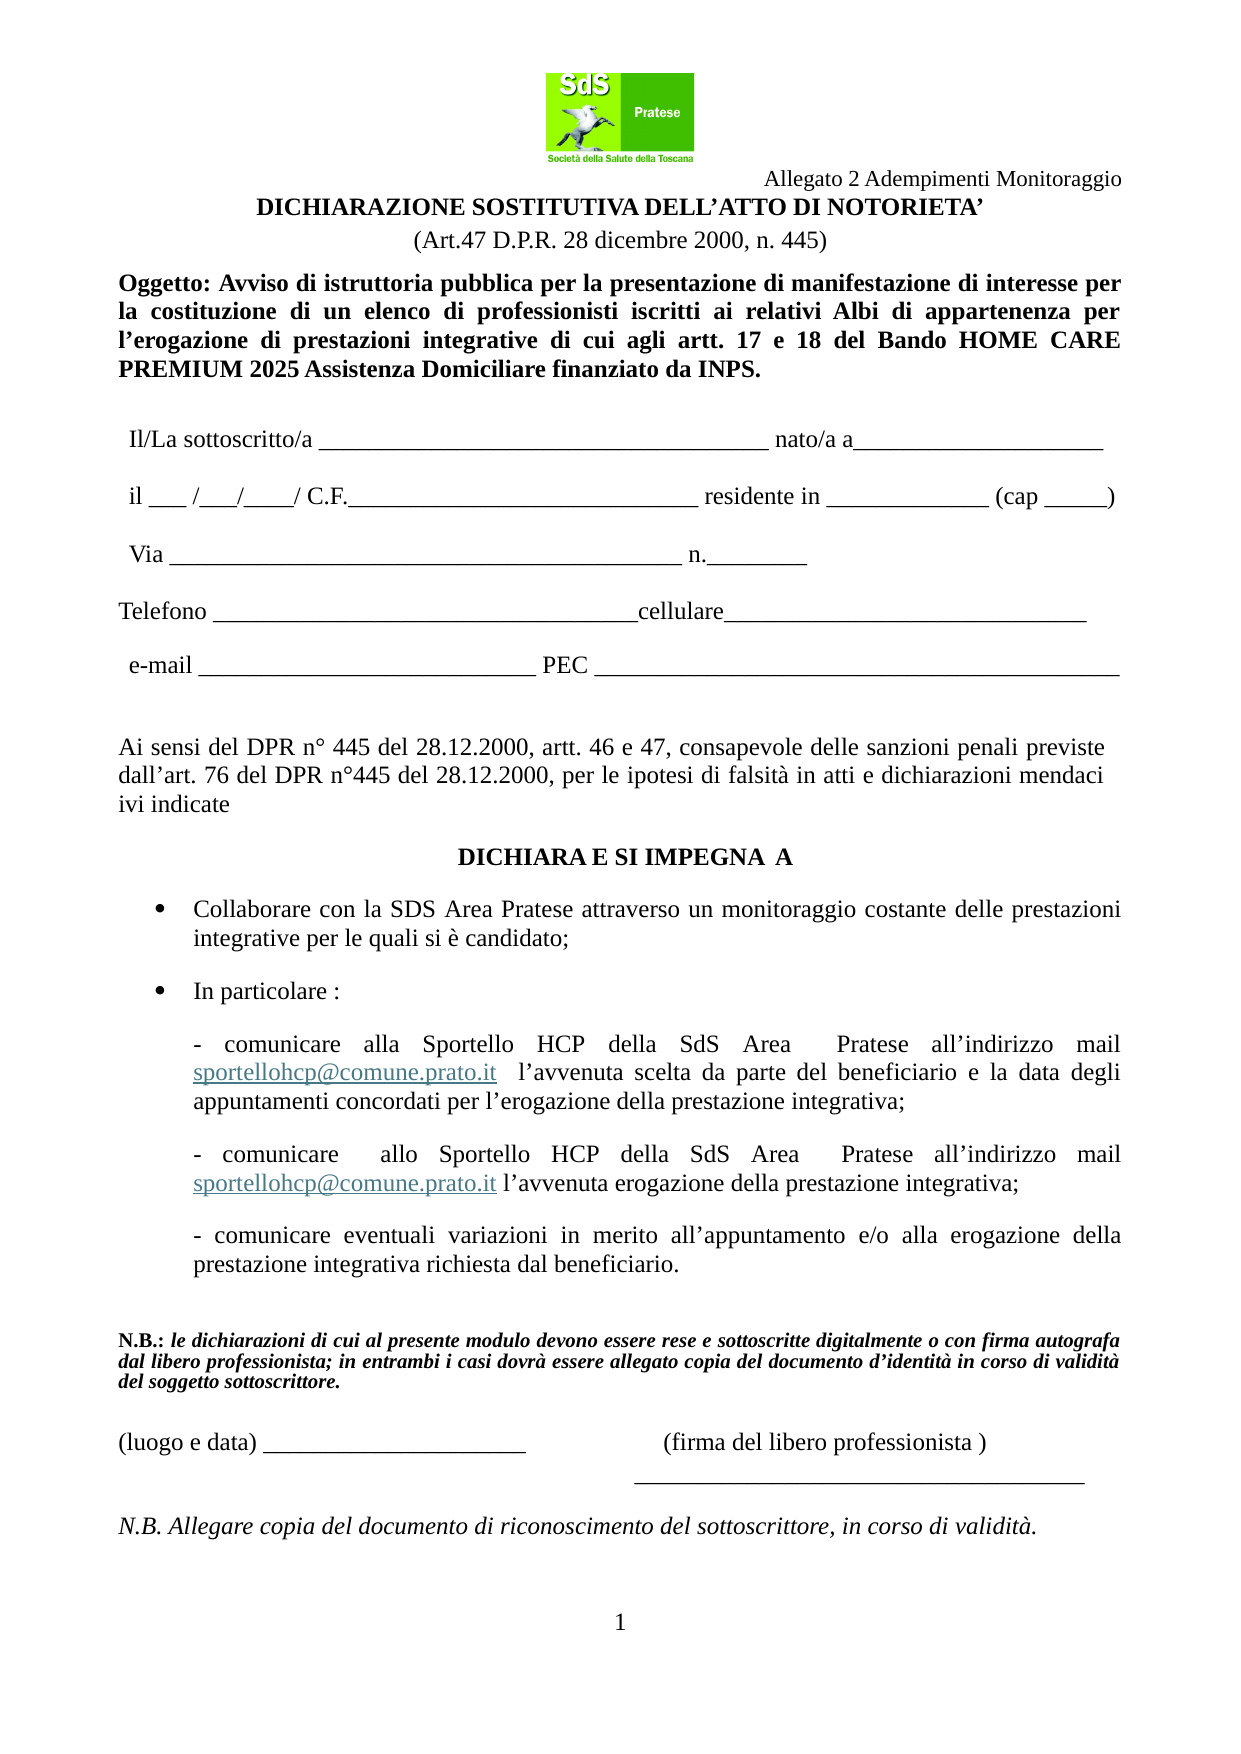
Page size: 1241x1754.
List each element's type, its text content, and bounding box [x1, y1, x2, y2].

text Oggetto: Avviso di istruttoria pubblica per la presentazione di manifestazione di interesse per la costituzione di un elenco di professionisti iscritti ai relativi Albi di appartenenza per l’erogazione di prestazioni integrative di cui agli artt. 17 e 18 del Bando HOME CARE PREMIUM 2025 Assistenza Domiciliare finanziato da INPS. [118, 268, 1122, 383]
text Via _________________________________________ n.________ [128, 539, 1122, 568]
text Allegato 2 Adempimenti Monitoraggio [118, 165, 1122, 192]
text e-mail ___________________________ PEC __________________________________________ [128, 650, 1122, 679]
list In particolare : [156, 976, 1122, 1005]
text DICHIARAZIONE SOSTITUTIVA DELL’ATTO DI NOTORIETA’ [118, 192, 1122, 220]
text - comunicare allo Sportello HCP della SdS Area Pratese all’indirizzo mail sportellohcp@comune.prato.it l’avvenuta erogazione della prestazione integrativa; [193, 1139, 1122, 1196]
text (luogo e data) _____________________ (firma del libero professionista ) [118, 1427, 1051, 1455]
text DICHIARA E SI IMPEGNA A [118, 842, 1132, 871]
text (Art.47 D.P.R. 28 dicembre 2000, n. 445) [118, 220, 1122, 255]
text Telefono __________________________________cellulare_____________________________ [118, 596, 1122, 625]
text N.B. Allegare copia del documento di riconoscimento del sottoscrittore, in corso di validità. [118, 1511, 1122, 1540]
text ____________________________________ [118, 1458, 1122, 1487]
text Ai sensi del DPR n° 445 del 28.12.2000, artt. 46 e 47, consapevole delle sanzioni penali previste dall’art. 76 del DPR n°445 del 28.12.2000, per le ipotesi di falsità in atti e dichiarazioni mendaci ivi indicate [118, 732, 1106, 818]
list Collaborare con la SDS Area Pratese attraverso un monitoraggio costante delle prestazioni integrative per le quali si è candidato; [156, 894, 1122, 952]
text N.B.: le dichiarazioni di cui al presente modulo devono essere rese e sottoscritte digitalmente o con firma autografa dal libero professionista; in entrambi i casi dovrà essere allegato copia del documento d’identità in corso di validità del soggetto sottoscrittore. [118, 1331, 1122, 1393]
text - comunicare eventuali variazioni in merito all’appuntamento e/o alla erogazione della prestazione integrativa richiesta dal beneficiario. [193, 1220, 1122, 1278]
text il ___ /___/____/ C.F.____________________________ residente in _____________ (cap _____) [128, 481, 1122, 510]
text - comunicare alla Sportello HCP della SdS Area Pratese all’indirizzo mail sportellohcp@comune.prato.it l’avvenuta scelta da parte del beneficiario e la data degli appuntamenti concordati per l’erogazione della prestazione integrativa; [193, 1029, 1122, 1115]
text Il/La sottoscritto/a ____________________________________ nato/a a____________________ [128, 424, 1122, 453]
picture [546, 73, 695, 165]
